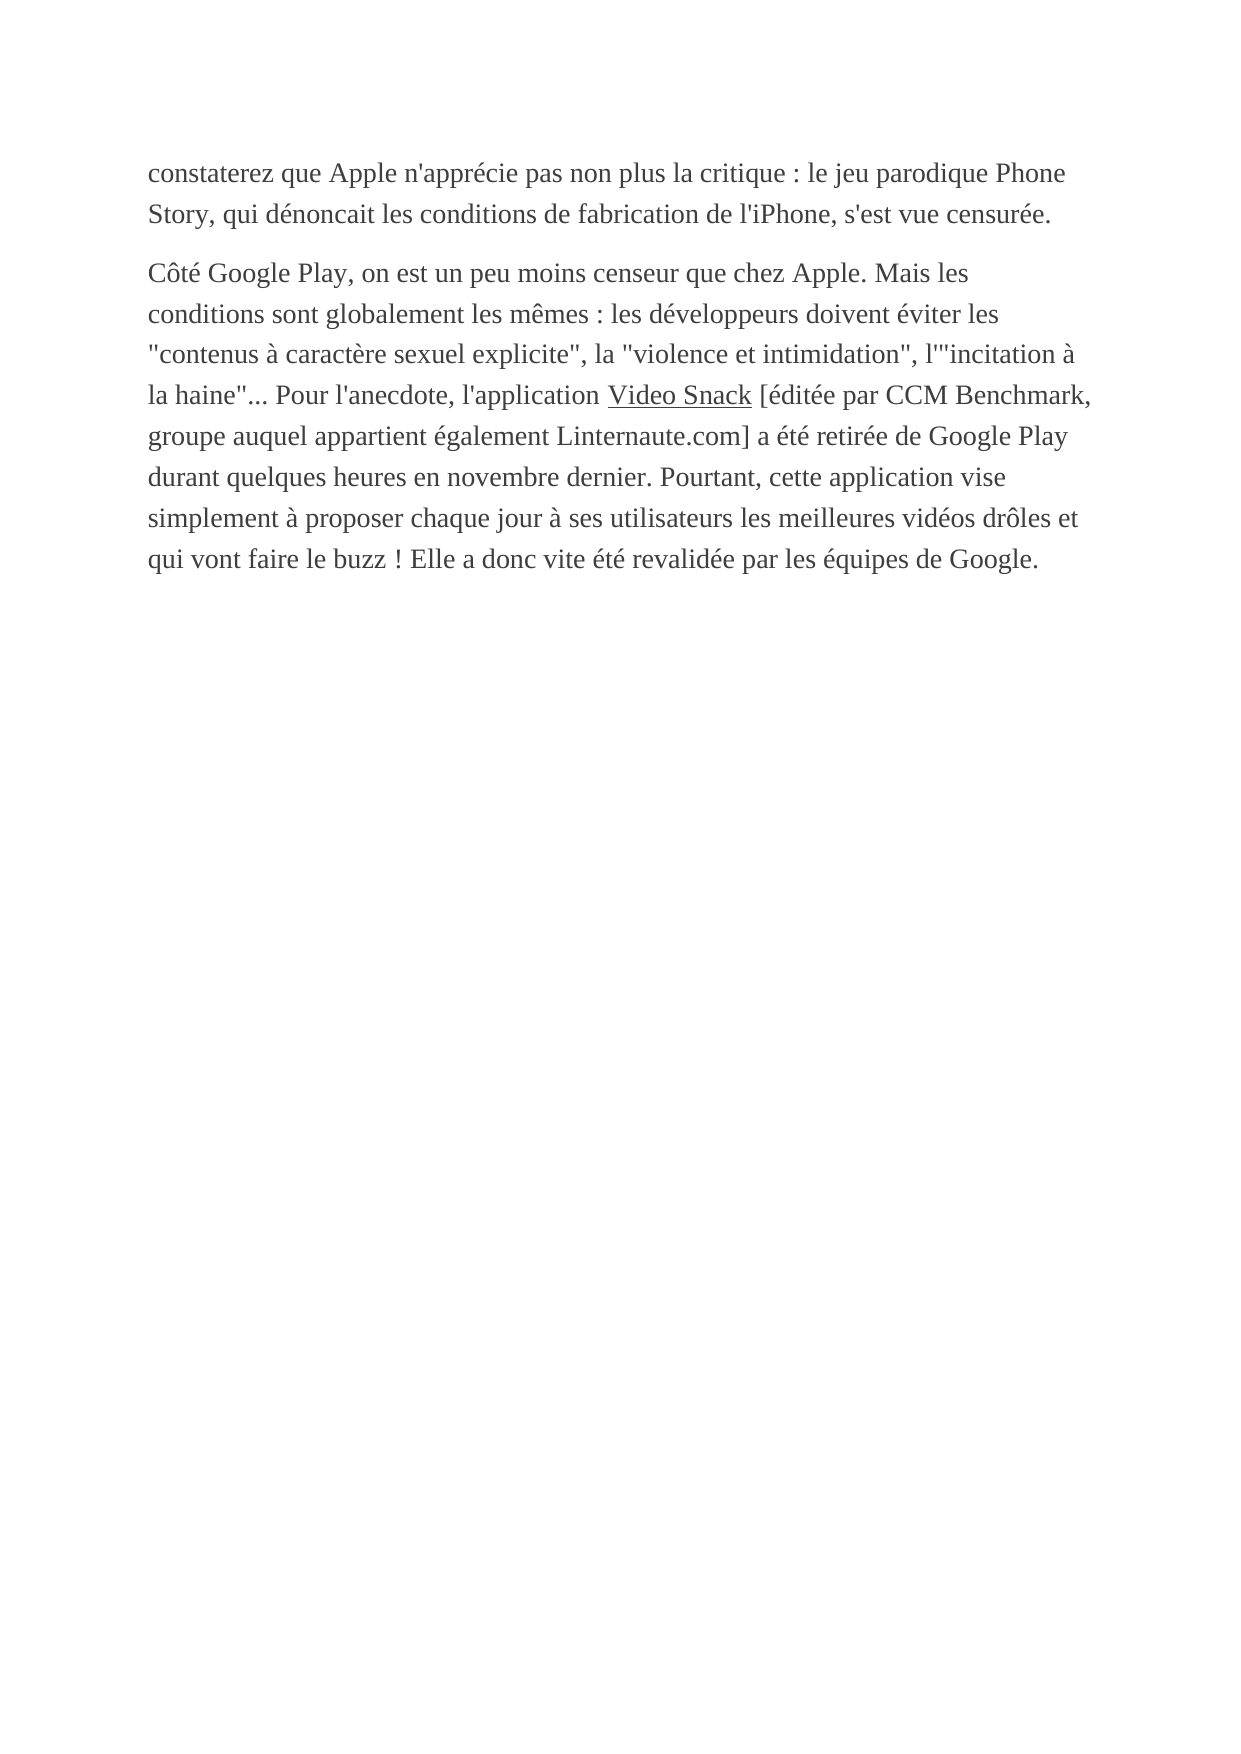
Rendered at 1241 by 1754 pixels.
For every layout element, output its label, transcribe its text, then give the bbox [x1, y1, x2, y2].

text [148, 148, 1092, 229]
text Côté Google Play, on est un peu moins censeur que chez Apple. Mais les conditions sont globalement les mêmes : les développeurs doivent éviter les "contenus à caractère sexuel explicite", la "violence et intimidation", l'"incitation à la haine"... Pour l'anecdote, l'application Video Snack [éditée par CCM Benchmark, groupe auquel appartient également Linternaute.com] a été retirée de Google Play durant quelques heures en novembre dernier. Pourtant, cette application vise simplement à proposer chaque jour à ses utilisateurs les meilleures vidéos drôles et qui vont faire le buzz ! Elle a donc vite été revalidée par les équipes de Google. [148, 247, 1092, 574]
